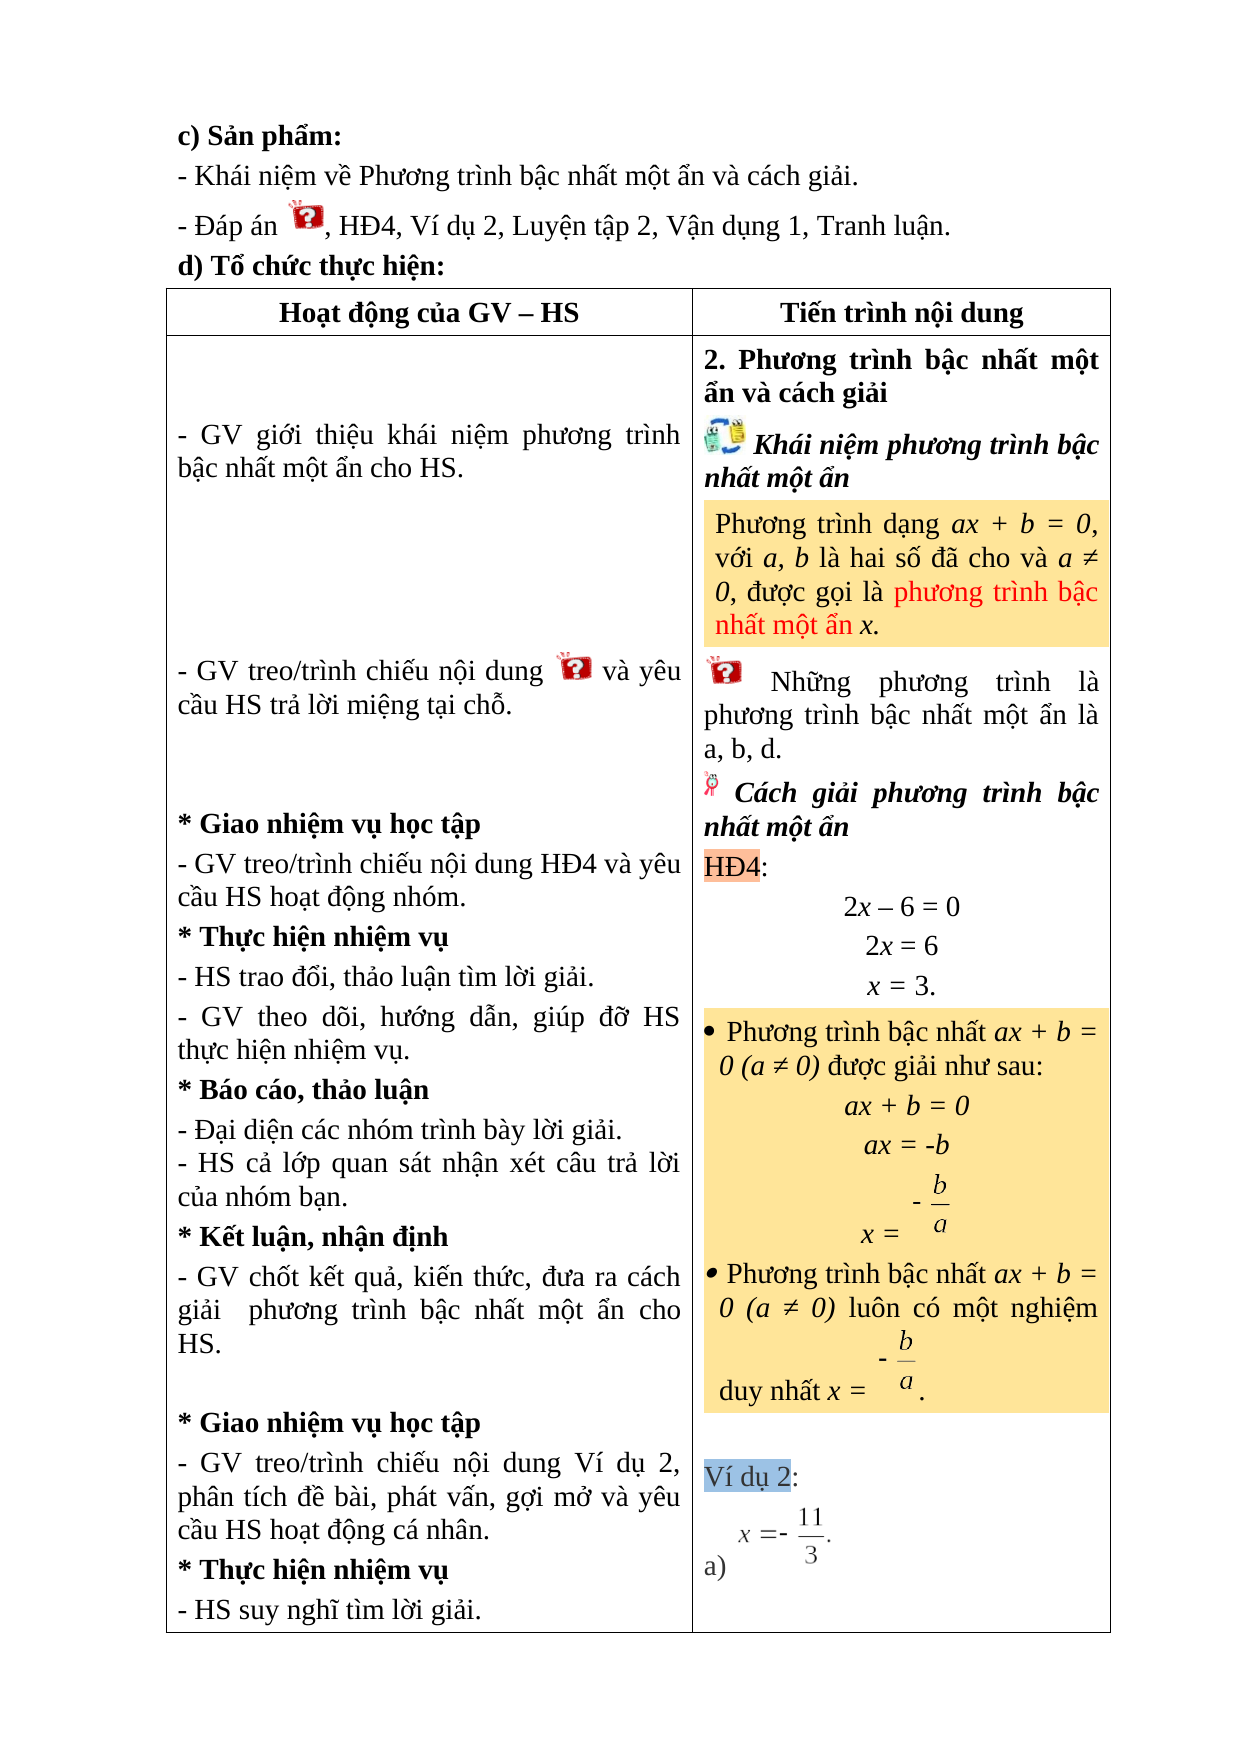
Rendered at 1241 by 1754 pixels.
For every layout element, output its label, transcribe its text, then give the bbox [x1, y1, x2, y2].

table_header Tiến trình nội dung [693, 289, 1110, 335]
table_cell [693, 336, 1110, 1632]
text d) Tổ chức thực hiện: [177, 248, 1122, 281]
picture [553, 649, 593, 681]
text - Khái niệm về Phương trình bậc nhất một ẩn và cách giải. [177, 158, 1122, 191]
picture [703, 653, 743, 685]
text - Đáp án , HĐ4, Ví dụ 2, Luyện tập 2, Vận dụng 1, Tranh luận. [177, 198, 1122, 242]
text c) Sản phẩm: [177, 118, 1122, 152]
picture [704, 415, 747, 455]
table_header Hoạt động của GV – HS [167, 289, 692, 335]
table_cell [167, 336, 692, 1632]
picture [703, 770, 720, 797]
picture [285, 197, 324, 229]
